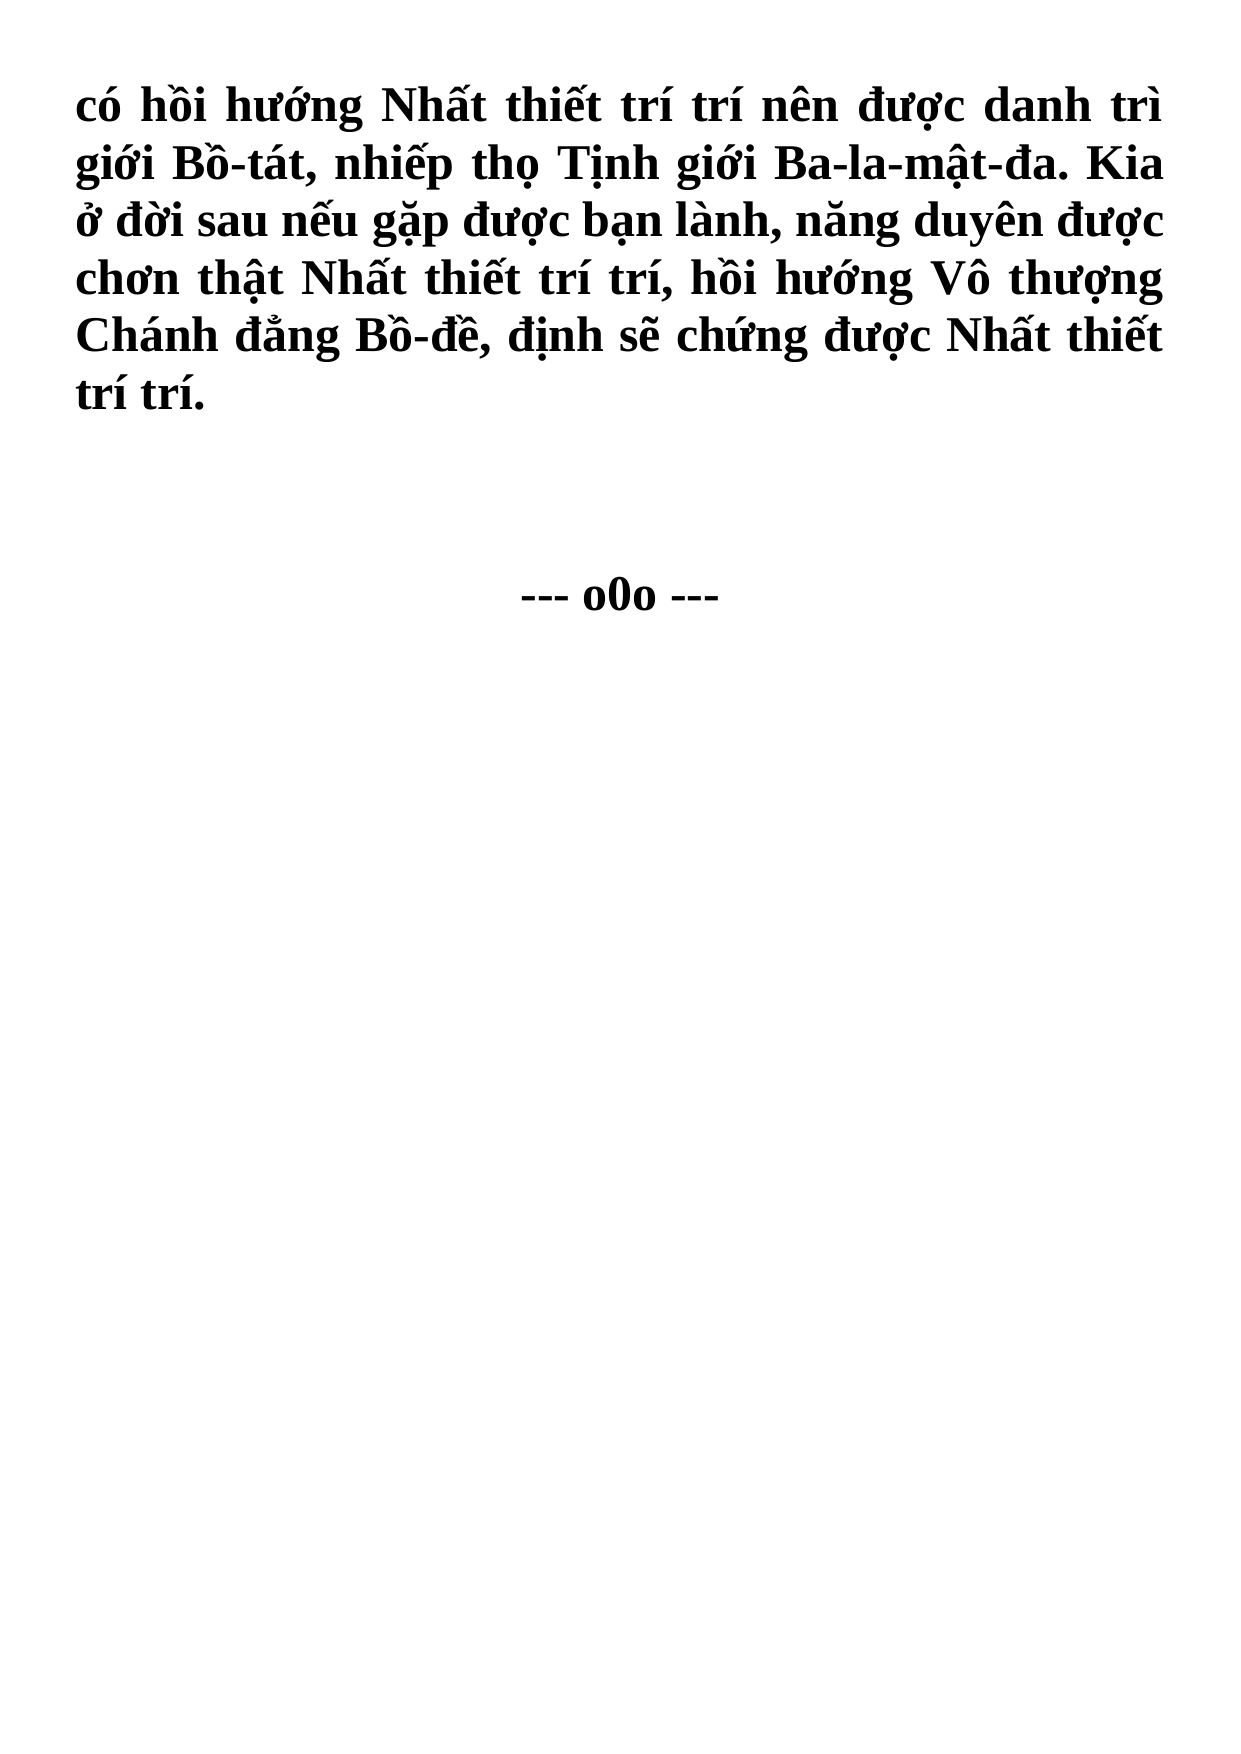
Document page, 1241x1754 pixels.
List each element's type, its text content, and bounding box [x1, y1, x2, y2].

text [75, 75, 1165, 420]
text --- o0o --- [75, 564, 1165, 621]
